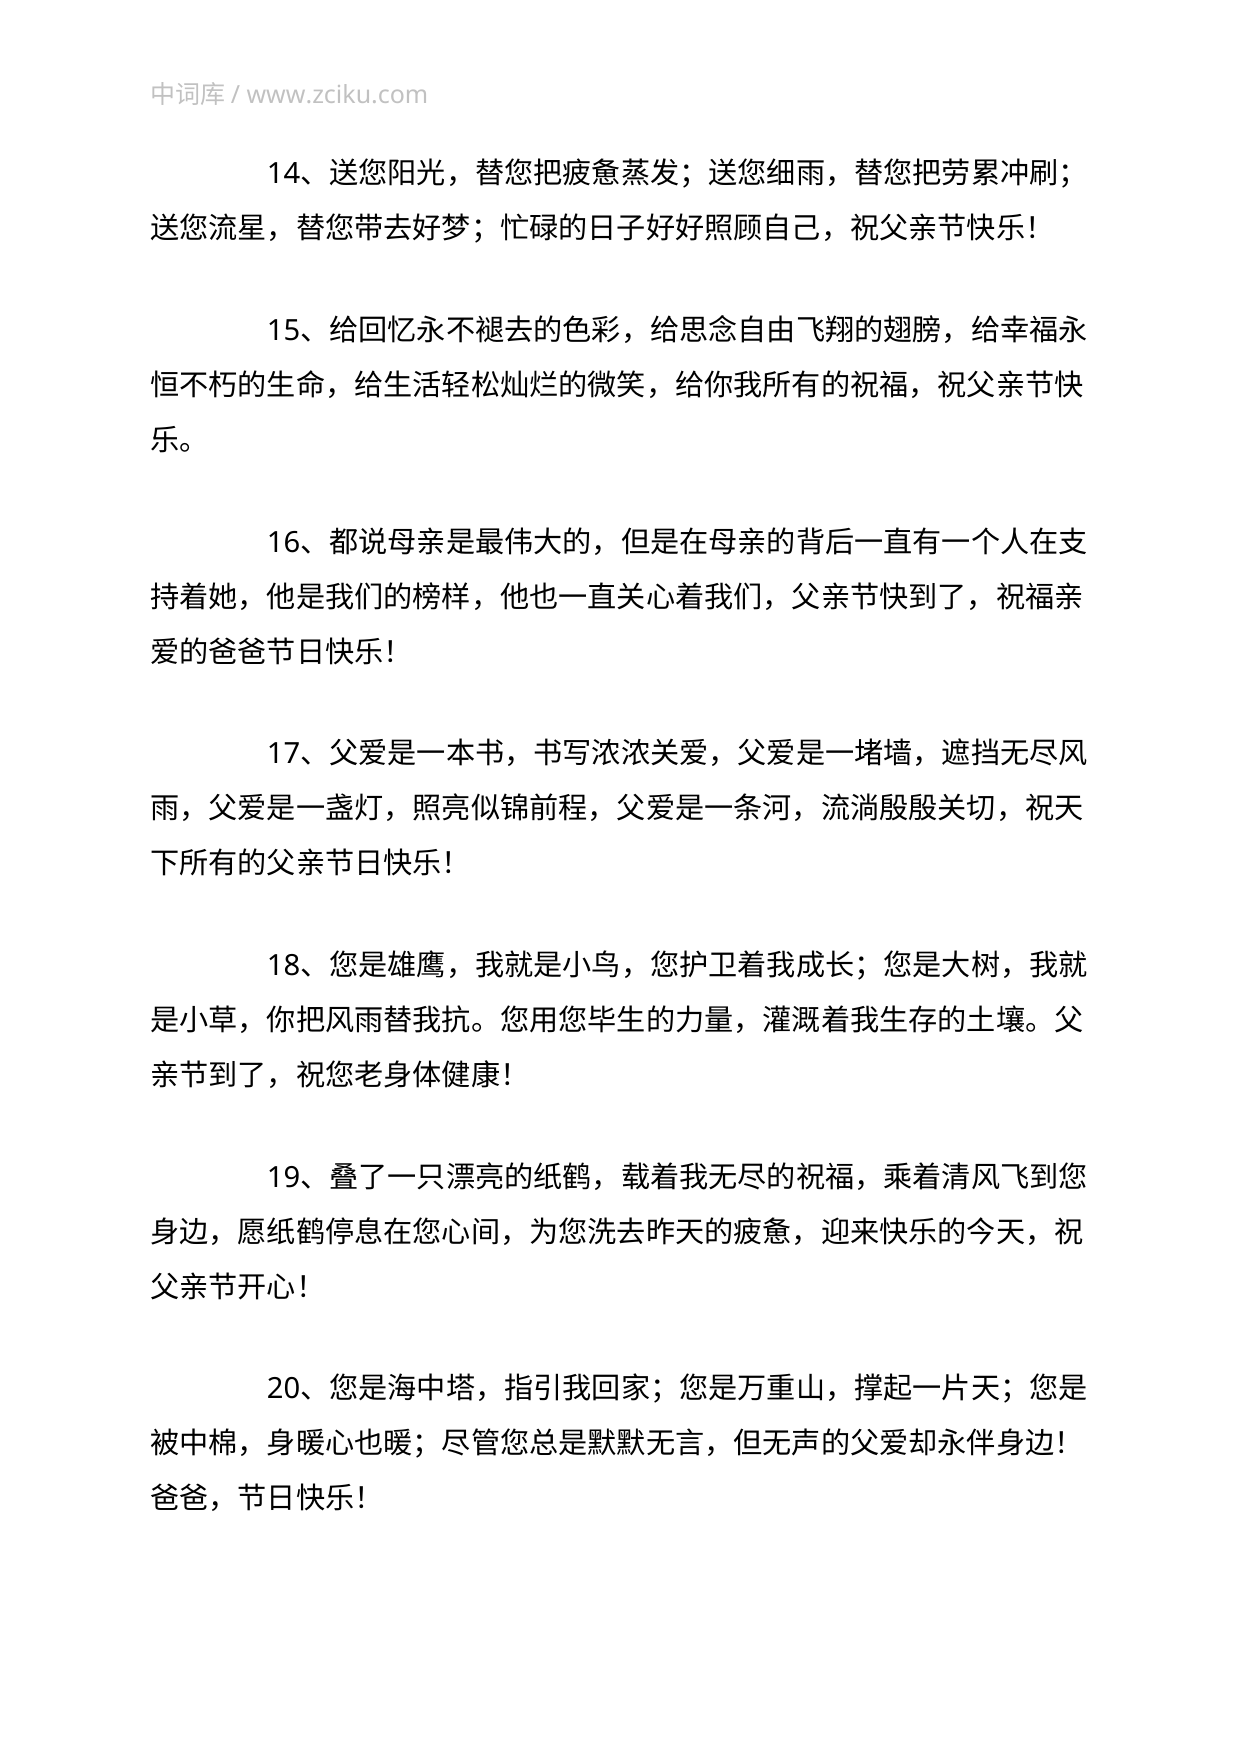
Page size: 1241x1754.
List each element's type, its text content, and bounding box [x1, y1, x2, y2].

text 16、都说母亲是最伟大的，但是在母亲的背后一直有一个人在支持着她，他是我们的榜样，他也一直关心着我们，父亲节快到了，祝福亲爱的爸爸节日快乐！ [150, 518, 1090, 671]
text 17、父爱是一本书，书写浓浓关爱，父爱是一堵墙，遮挡无尽风雨，父爱是一盏灯，照亮似锦前程，父爱是一条河，流淌殷殷关切，祝天下所有的父亲节日快乐！ [150, 730, 1090, 882]
text 19、叠了一只漂亮的纸鹤，载着我无尽的祝福，乘着清风飞到您身边，愿纸鹤停息在您心间，为您洗去昨天的疲惫，迎来快乐的今天，祝父亲节开心！ [150, 1153, 1090, 1306]
text 20、您是海中塔，指引我回家；您是万重山，撑起一片天；您是被中棉，身暖心也暖；尽管您总是默默无言，但无声的父爱却永伴身边！爸爸，节日快乐！ [150, 1365, 1090, 1517]
text 18、您是雄鹰，我就是小鸟，您护卫着我成长；您是大树，我就是小草，你把风雨替我抗。您用您毕生的力量，灌溉着我生存的土壤。父亲节到了，祝您老身体健康！ [150, 942, 1090, 1094]
text 14、送您阳光，替您把疲惫蒸发；送您细雨，替您把劳累冲刷；送您流星，替您带去好梦；忙碌的日子好好照顾自己，祝父亲节快乐！ [150, 150, 1090, 247]
text 15、给回忆永不褪去的色彩，给思念自由飞翔的翅膀，给幸福永恒不朽的生命，给生活轻松灿烂的微笑，给你我所有的祝福，祝父亲节快乐。 [150, 307, 1090, 459]
